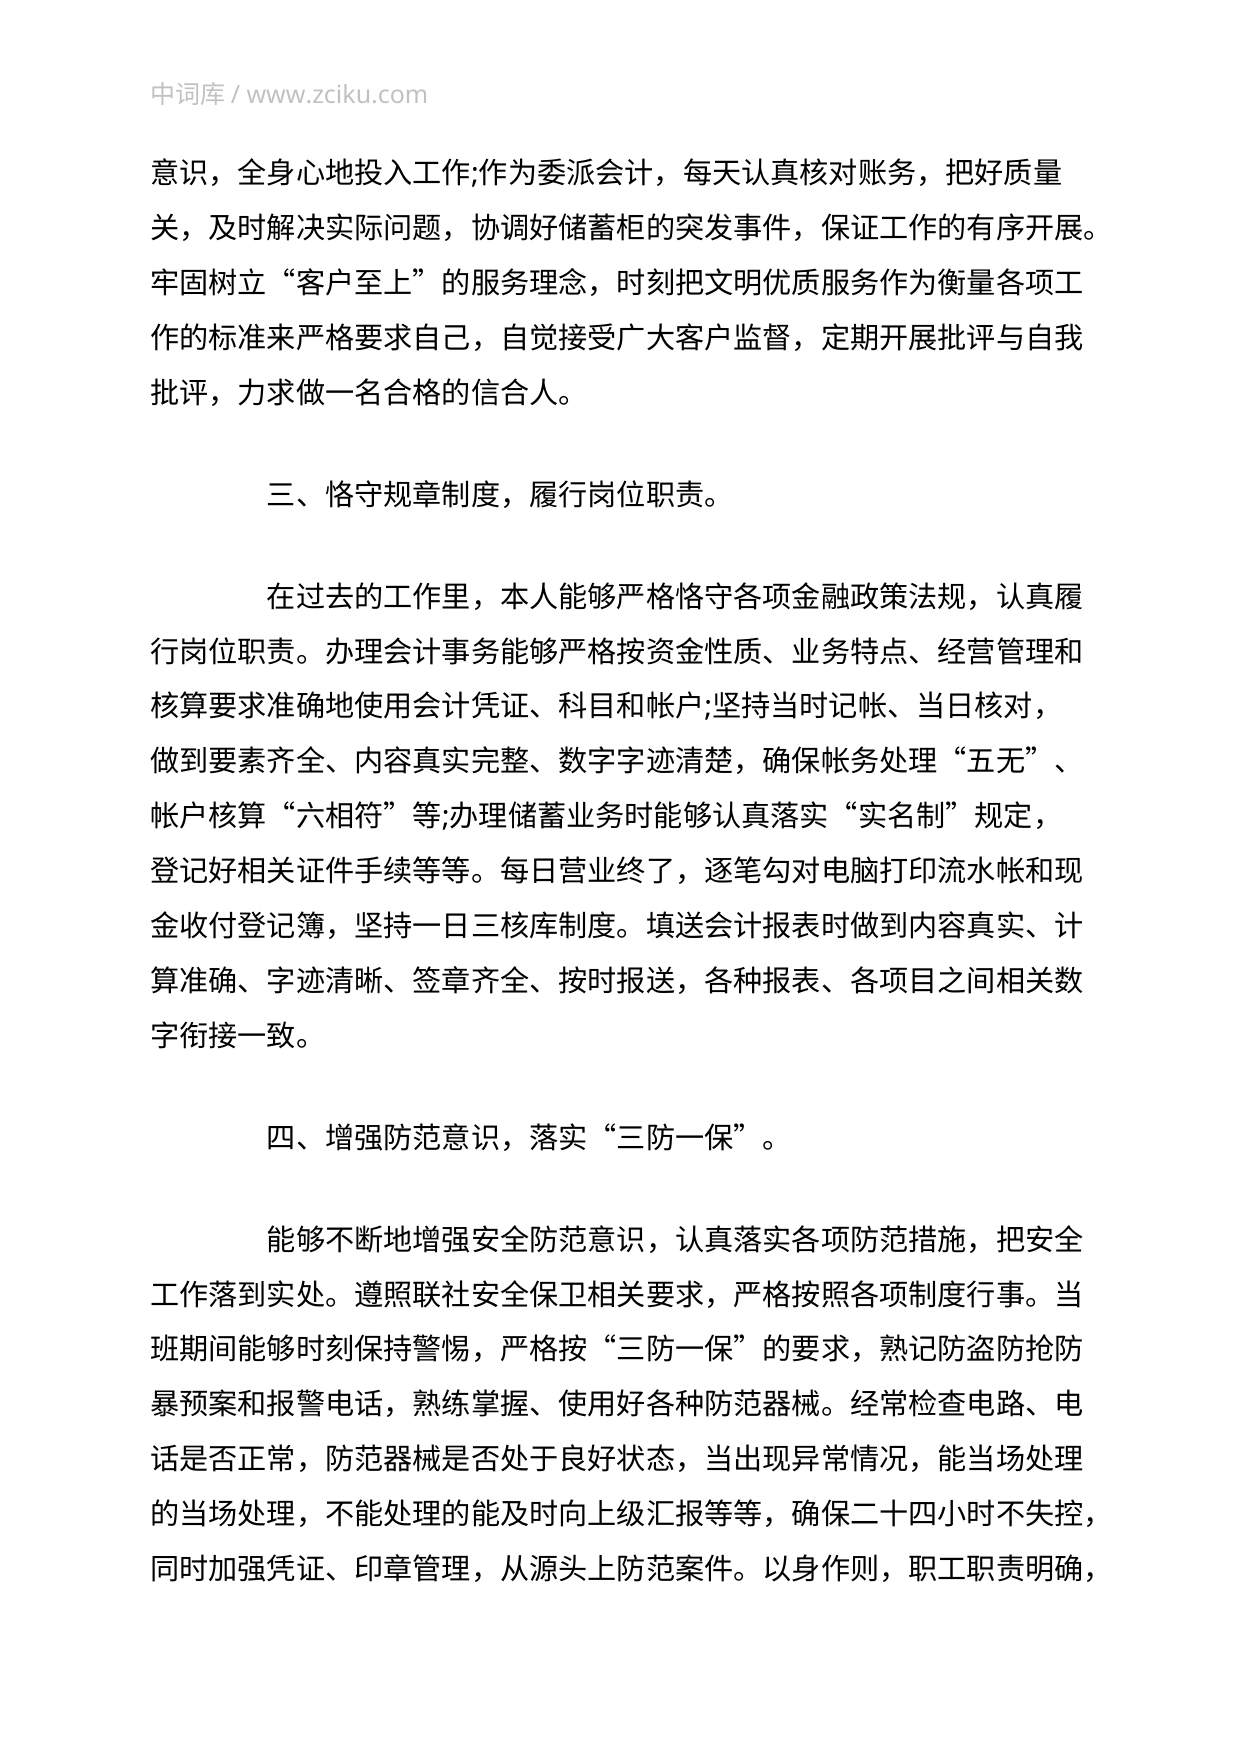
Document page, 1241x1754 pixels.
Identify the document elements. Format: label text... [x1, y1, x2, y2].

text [150, 150, 1090, 412]
text 三、恪守规章制度，履行岗位职责。 [150, 471, 1090, 514]
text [150, 1216, 1090, 1588]
text 在过去的工作里，本人能够严格恪守各项金融政策法规，认真履行岗位职责。办理会计事务能够严格按资金性质、业务特点、经营管理和核算要求准确地使用会计凭证、科目和帐户;坚持当时记帐、当日核对，做到要素齐全、内容真实完整、数字字迹清楚，确保帐务处理“五无”、帐户核算“六相符”等;办理储蓄业务时能够认真落实“实名制”规定，登记好相关证件手续等等。每日营业终了，逐笔勾对电脑打印流水帐和现金收付登记簿，坚持一日三核库制度。填送会计报表时做到内容真实、计算准确、字迹清晰、签章齐全、按时报送，各种报表、各项目之间相关数字衔接一致。 [150, 573, 1090, 1055]
text 四、增强防范意识，落实“三防一保”。 [150, 1114, 1090, 1157]
